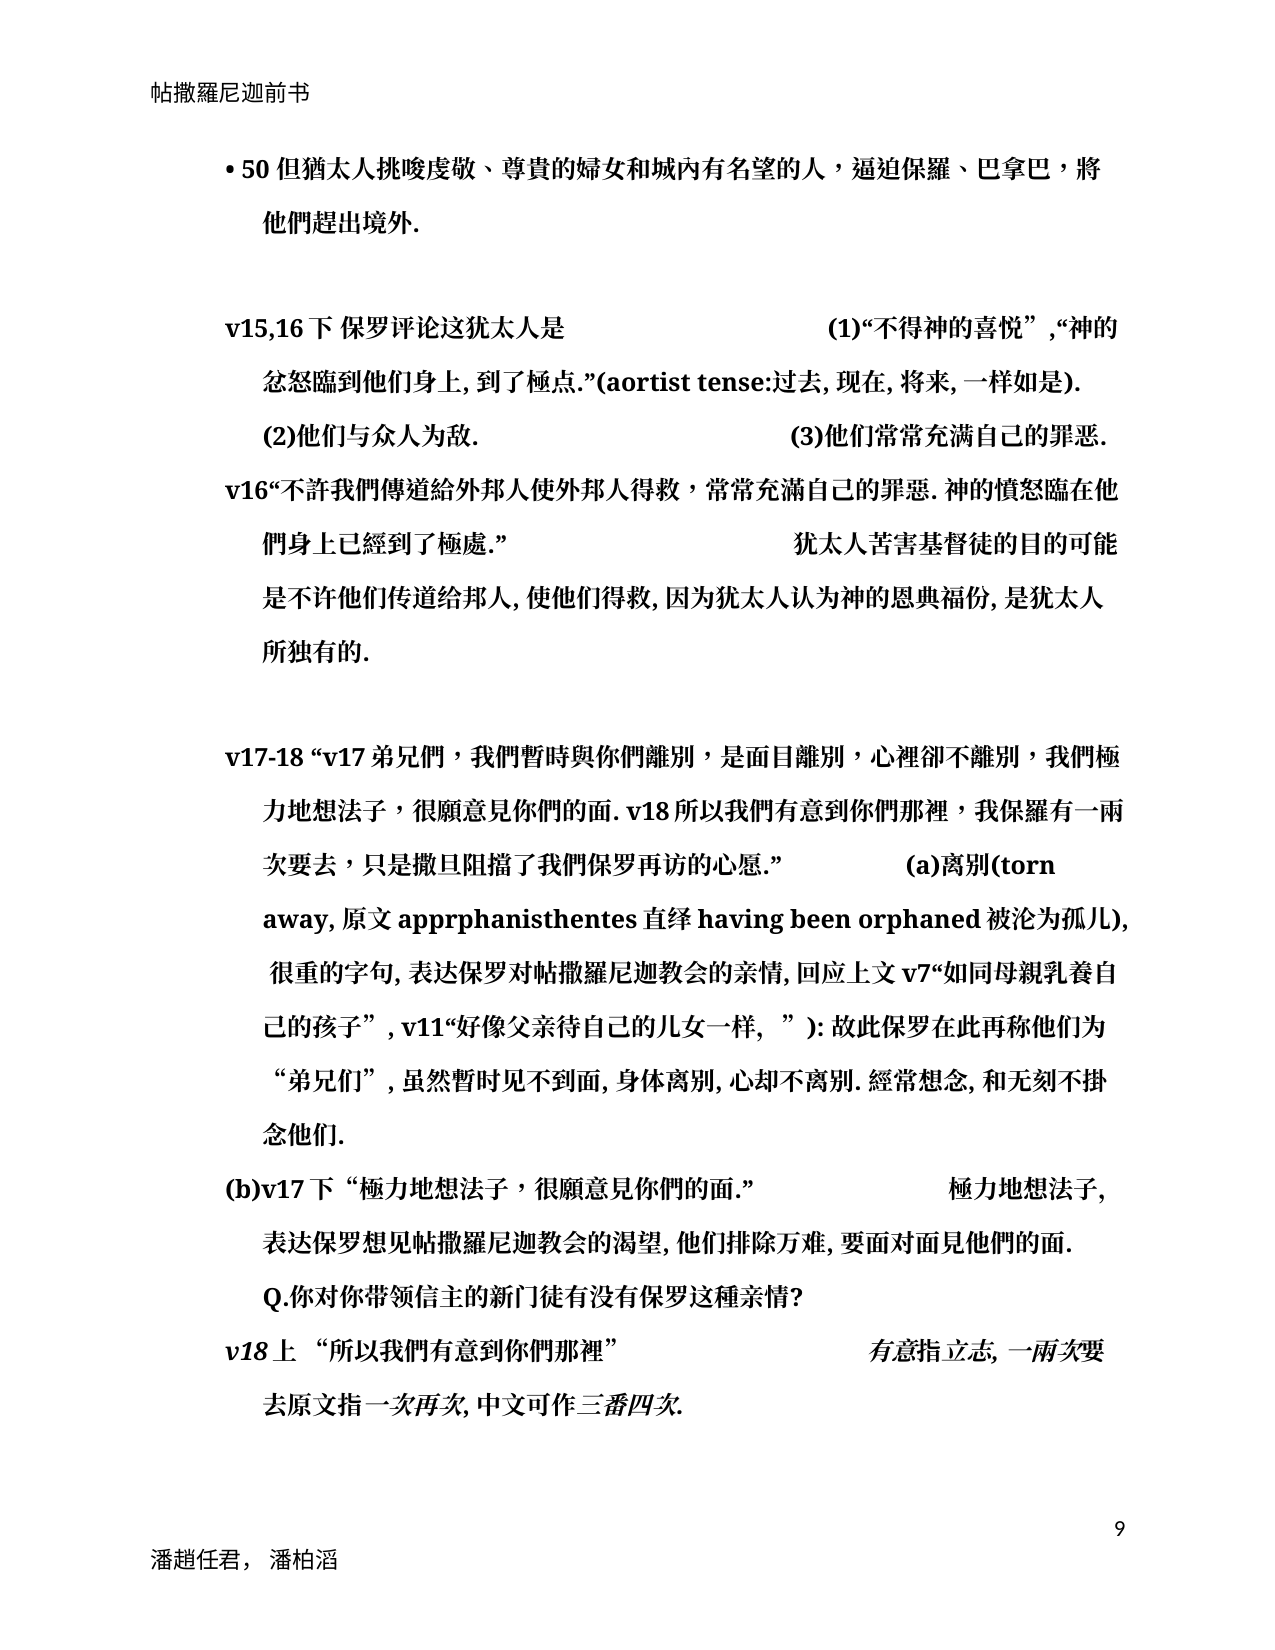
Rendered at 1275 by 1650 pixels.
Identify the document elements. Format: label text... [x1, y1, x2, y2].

text (b)v17下“極力地想法子，很願意見你們的面.” 極力地想法子，表达保罗想见帖撒羅尼迦教会的渴望, 他们排除万难, 要面对面見他們的面. Q.你对你带领信主的新门徒有没有保罗这種亲情? [225, 1170, 1125, 1314]
text v18上 “所以我們有意到你們那裡” 有意指立志, 一兩次要去原文指一次再次, 中文可作三番四次. [225, 1332, 1125, 1422]
text v15,16下 保罗评论这犹太人是 (1)“不得神的喜悦”,“神的忿怒臨到他们身上, 到了極点.”(aortist tense:过去, 现在, 将来, 一样如是). (2)他们与众人为敌. (3)他们常常充满自己的罪恶. [225, 309, 1125, 453]
text • 50 但猶太人挑唆虔敬、尊貴的婦女和城內有名望的人，逼迫保羅、巴拿巴，將他們趕出境外. [225, 150, 1125, 240]
text v16“不許我們傳道給外邦人使外邦人得救，常常充滿自己的罪惡. 神的憤怒臨在他們身上已經到了極處.” 犹太人苦害基督徒的目的可能是不许他们传道给邦人, 使他们得救, 因为犹太人认为神的恩典福份, 是犹太人所独有的. [225, 471, 1125, 669]
text v17-18 “v17弟兄們，我們暫時與你們離別，是面目離別，心裡卻不離別，我們極力地想法子，很願意見你們的面. v18所以我們有意到你們那裡，我保羅有一兩次要去，只是撒旦阻擋了我們保罗再访的心愿.” (a)离别(torn away, 原文apprphanisthentes直绎having been orphaned被沦为孤儿), 很重的字句, 表达保罗对帖撒羅尼迦教会的亲情, 回应上文v7“如同母親乳養自己的孩子”, v11“好像父亲待自己的儿女一样，”): 故此保罗在此再称他们为“弟兄们”, 虽然暫时见不到面, 身体离别, 心却不离别. 經常想念, 和无刻不掛念他们. [225, 738, 1125, 1152]
